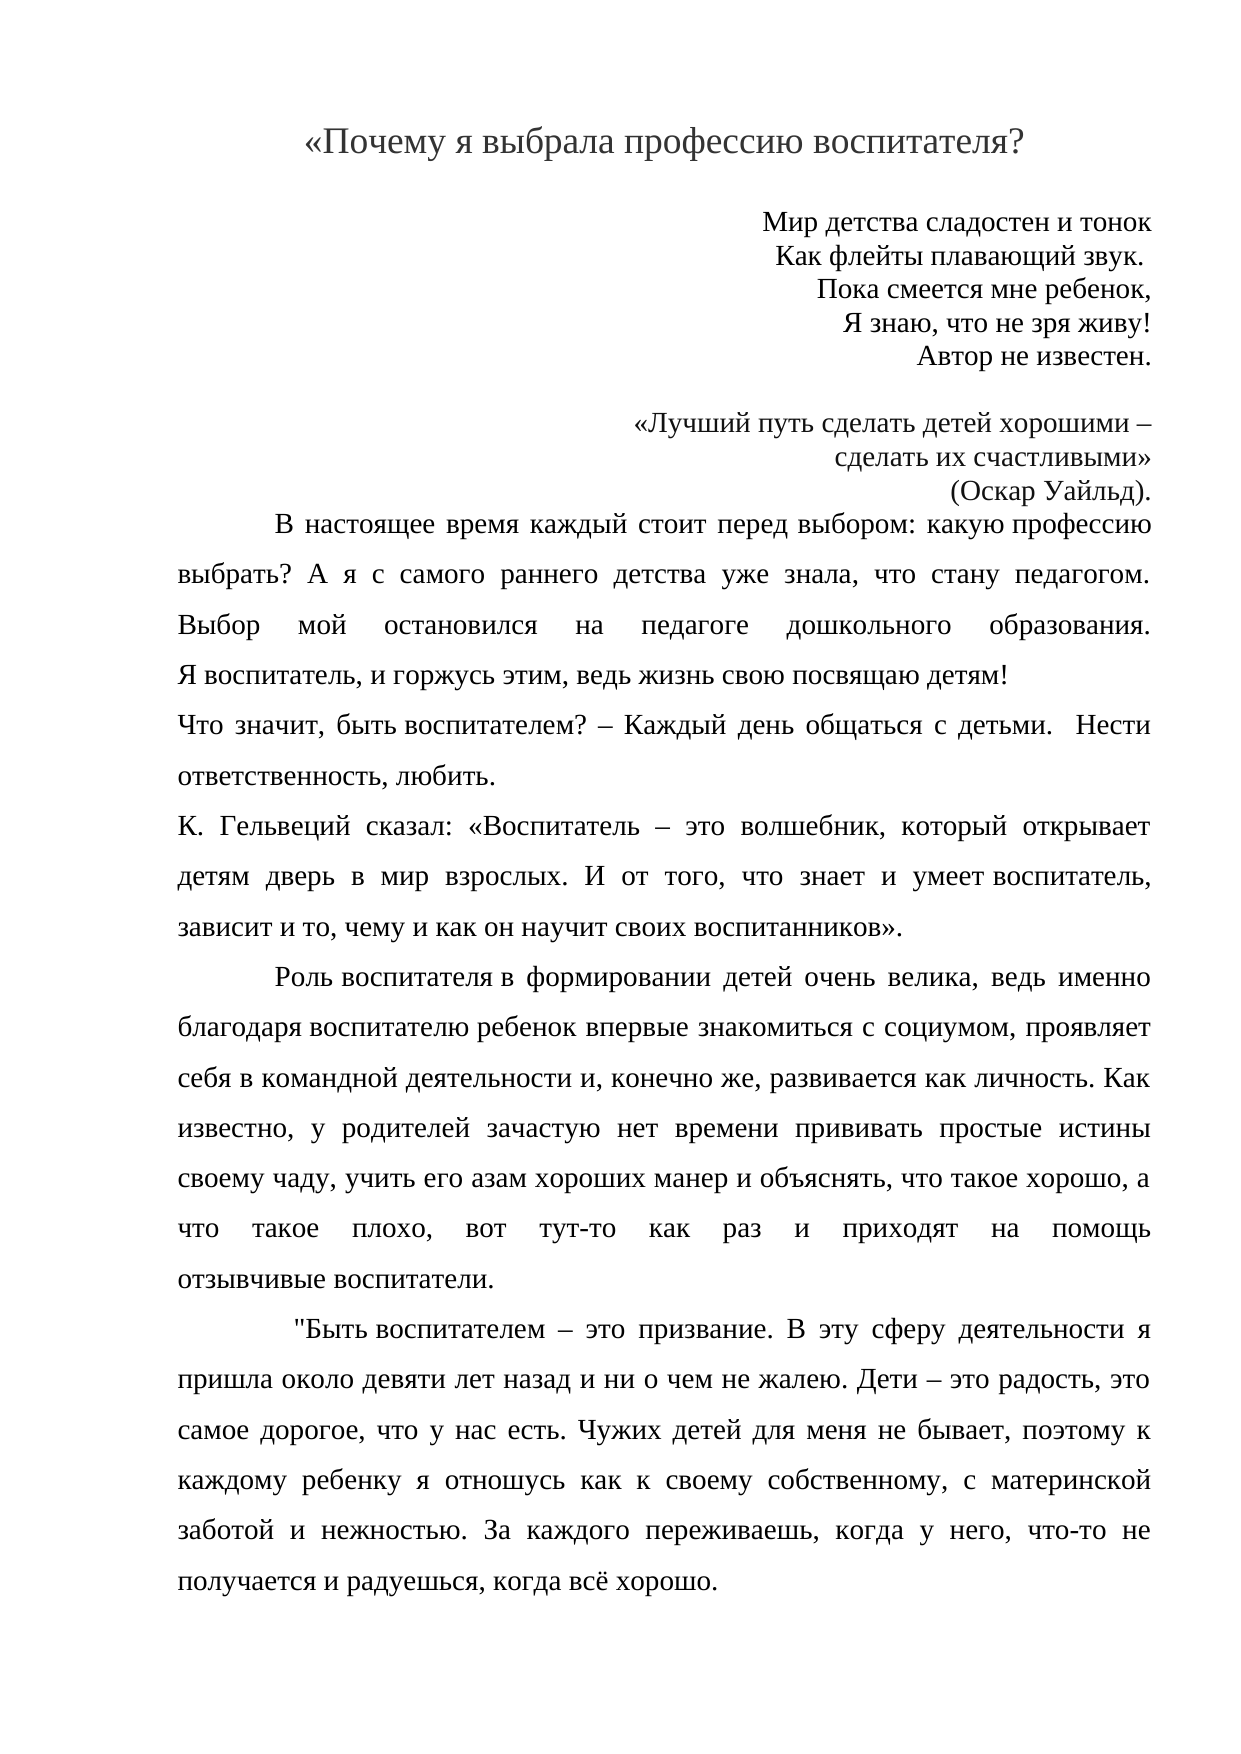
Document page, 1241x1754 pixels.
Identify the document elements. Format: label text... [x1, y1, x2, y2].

text К. Гельвеций сказал: «Воспитатель – это волшебник, который открывает детям дверь в мир взрослых. И от того, что знает и умеет воспитатель, зависит и то, чему и как он научит своих воспитанников». [177, 808, 1152, 942]
text сделать их счастливыми» [177, 439, 1152, 473]
text Мир детства сладостен и тонок [177, 204, 1152, 238]
text Как флейты плавающий звук. [177, 238, 1152, 271]
text Пока смеется мне ребенок, [177, 271, 1152, 305]
text Что значит, быть воспитателем? – Каждый день общаться с детьми. Нести ответственность, любить. [177, 707, 1152, 791]
text Я знаю, что не зря живу! [177, 305, 1152, 338]
text (Оскар Уайльд). [177, 473, 1152, 506]
text Роль воспитателя в формировании детей очень велика, ведь именно благодаря воспитателю ребенок впервые знакомиться с социумом, проявляет себя в командной деятельности и, конечно же, развивается как личность. Как известно, у родителей зачастую нет времени прививать простые истины своему чаду, учить его азам хороших манер и объяснять, что такое хорошо, а что такое плохо, вот тут-то как раз и приходят на помощь отзывчивые воспитатели. [177, 959, 1152, 1294]
text «Лучший путь сделать детей хорошими – [177, 406, 1152, 439]
text Автор не известен. [177, 338, 1152, 372]
text "Быть воспитателем – это призвание. В эту сферу деятельности я пришла около девяти лет назад и ни о чем не жалею. Дети – это радость, это самое дорогое, что у нас есть. Чужих детей для меня не бывает, поэтому к каждому ребенку я отношусь как к своему собственному, с материнской заботой и нежностью. За каждого переживаешь, когда у него, что-то не получается и радуешься, когда всё хорошо. [177, 1311, 1152, 1596]
text В настоящее время каждый стоит перед выбором: какую профессию выбрать? А я с самого раннего детства уже знала, что стану педагогом. Выбор мой остановился на педагоге дошкольного образования. Я воспитатель, и горжусь этим, ведь жизнь свою посвящаю детям! [177, 506, 1152, 691]
text «Почему я выбрала профессию воспитателя? [177, 118, 1152, 161]
